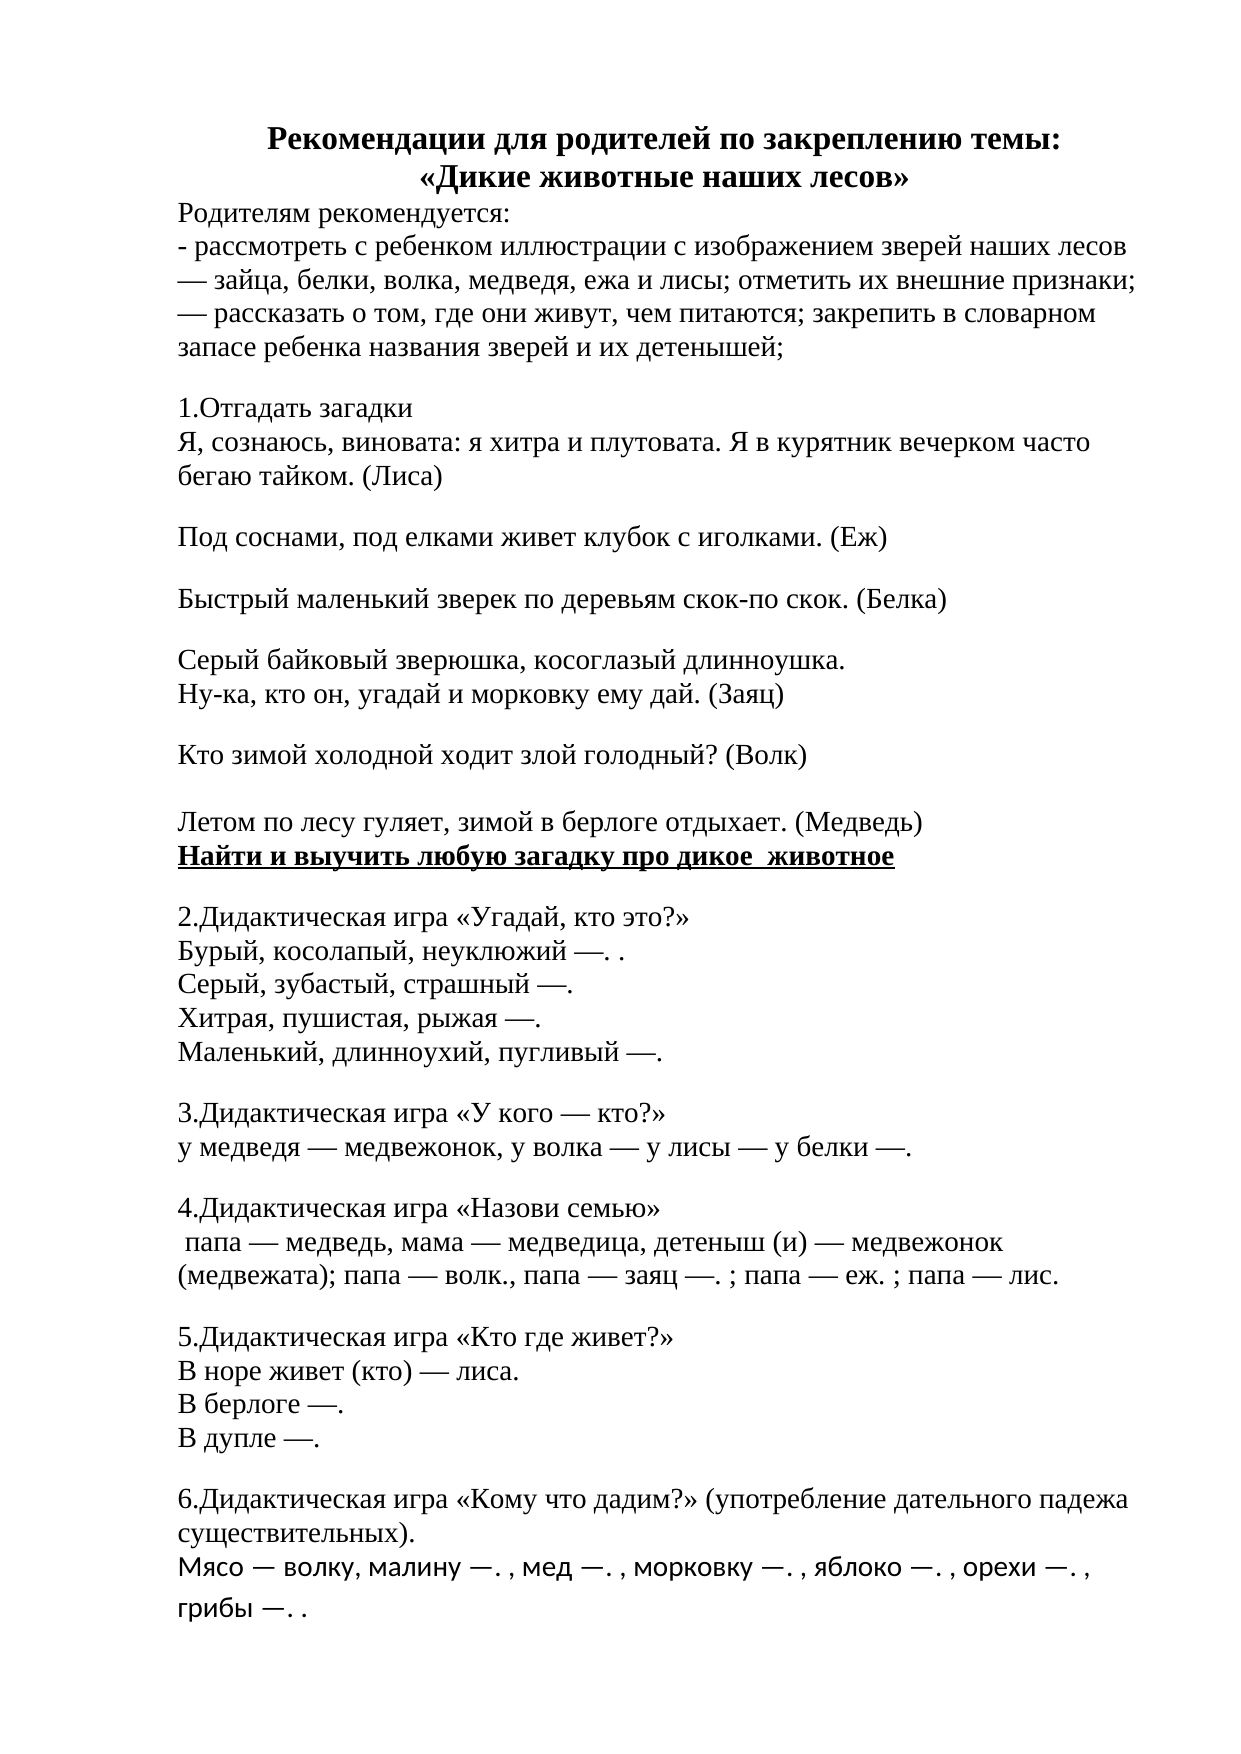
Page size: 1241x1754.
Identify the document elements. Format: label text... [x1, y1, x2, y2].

text «Дикие животные наших лесов» [177, 156, 1152, 195]
text В дупле —. [177, 1420, 1152, 1453]
text 3.Дидактическая игра «У кого — кто?» [177, 1095, 1152, 1129]
text Бурый, косолапый, неуклюжий —. . [177, 933, 1152, 967]
text Я, сознаюсь, виновата: я хитра и плутовата. Я в курятник вечерком часто бегаю тайком. (Лиса) [177, 424, 1152, 491]
text Найти и выучить любую загадку про дикое животное [177, 838, 1152, 872]
text Родителям рекомендуется: [177, 195, 1152, 228]
text — рассказать о том, где они живут, чем питаются; закрепить в словарном запасе ребенка названия зверей и их детенышей; [177, 295, 1152, 362]
text Рекомендации для родителей по закреплению темы: [177, 118, 1152, 156]
text В норе живет (кто) — лиса. [177, 1353, 1152, 1386]
text 2.Дидактическая игра «Угадай, кто это?» [177, 899, 1152, 933]
text у медведя — медвежонок, у волка — у лисы — у белки —. [177, 1129, 1152, 1162]
text 1.Отгадать загадки [177, 391, 1152, 424]
text Ну-ка, кто он, угадай и морковку ему дай. (Заяц) [177, 676, 1152, 709]
text папа — медведь, мама — медведица, детеныш (и) — медвежонок (медвежата); папа — волк., папа — заяц —. ; папа — еж. ; папа — лис. [177, 1224, 1152, 1291]
text Летом по лесу гуляет, зимой в берлоге отдыхает. (Медведь) [177, 804, 1152, 838]
text Серый, зубастый, страшный —. [177, 967, 1152, 1000]
text 5.Дидактическая игра «Кто где живет?» [177, 1319, 1152, 1353]
text - рассмотреть с ребенком иллюстрации с изображением зверей наших лесов — зайца, белки, волка, медведя, ежа и лисы; отметить их внешние признаки; [177, 228, 1152, 295]
text В берлоге —. [177, 1386, 1152, 1420]
text Кто зимой холодной ходит злой голодный? (Волк) [177, 737, 1152, 771]
text 6.Дидактическая игра «Кому что дадим?» (употребление дательного падежа существительных). [177, 1481, 1152, 1548]
text Серый байковый зверюшка, косоглазый длинноушка. [177, 642, 1152, 676]
text 4.Дидактическая игра «Назови семью» [177, 1190, 1152, 1224]
text Хитрая, пушистая, рыжая —. [177, 1000, 1152, 1034]
text Под соснами, под елками живет клубок с иголками. (Еж) [177, 519, 1152, 553]
text Маленький, длинноухий, пугливый —. [177, 1034, 1152, 1067]
text Быстрый маленький зверек по деревьям скок-по скок. (Белка) [177, 581, 1152, 614]
text Мясо — волку, малину —. , мед —. , морковку —. , яблоко —. , орехи —. , грибы —. . [177, 1548, 1152, 1625]
